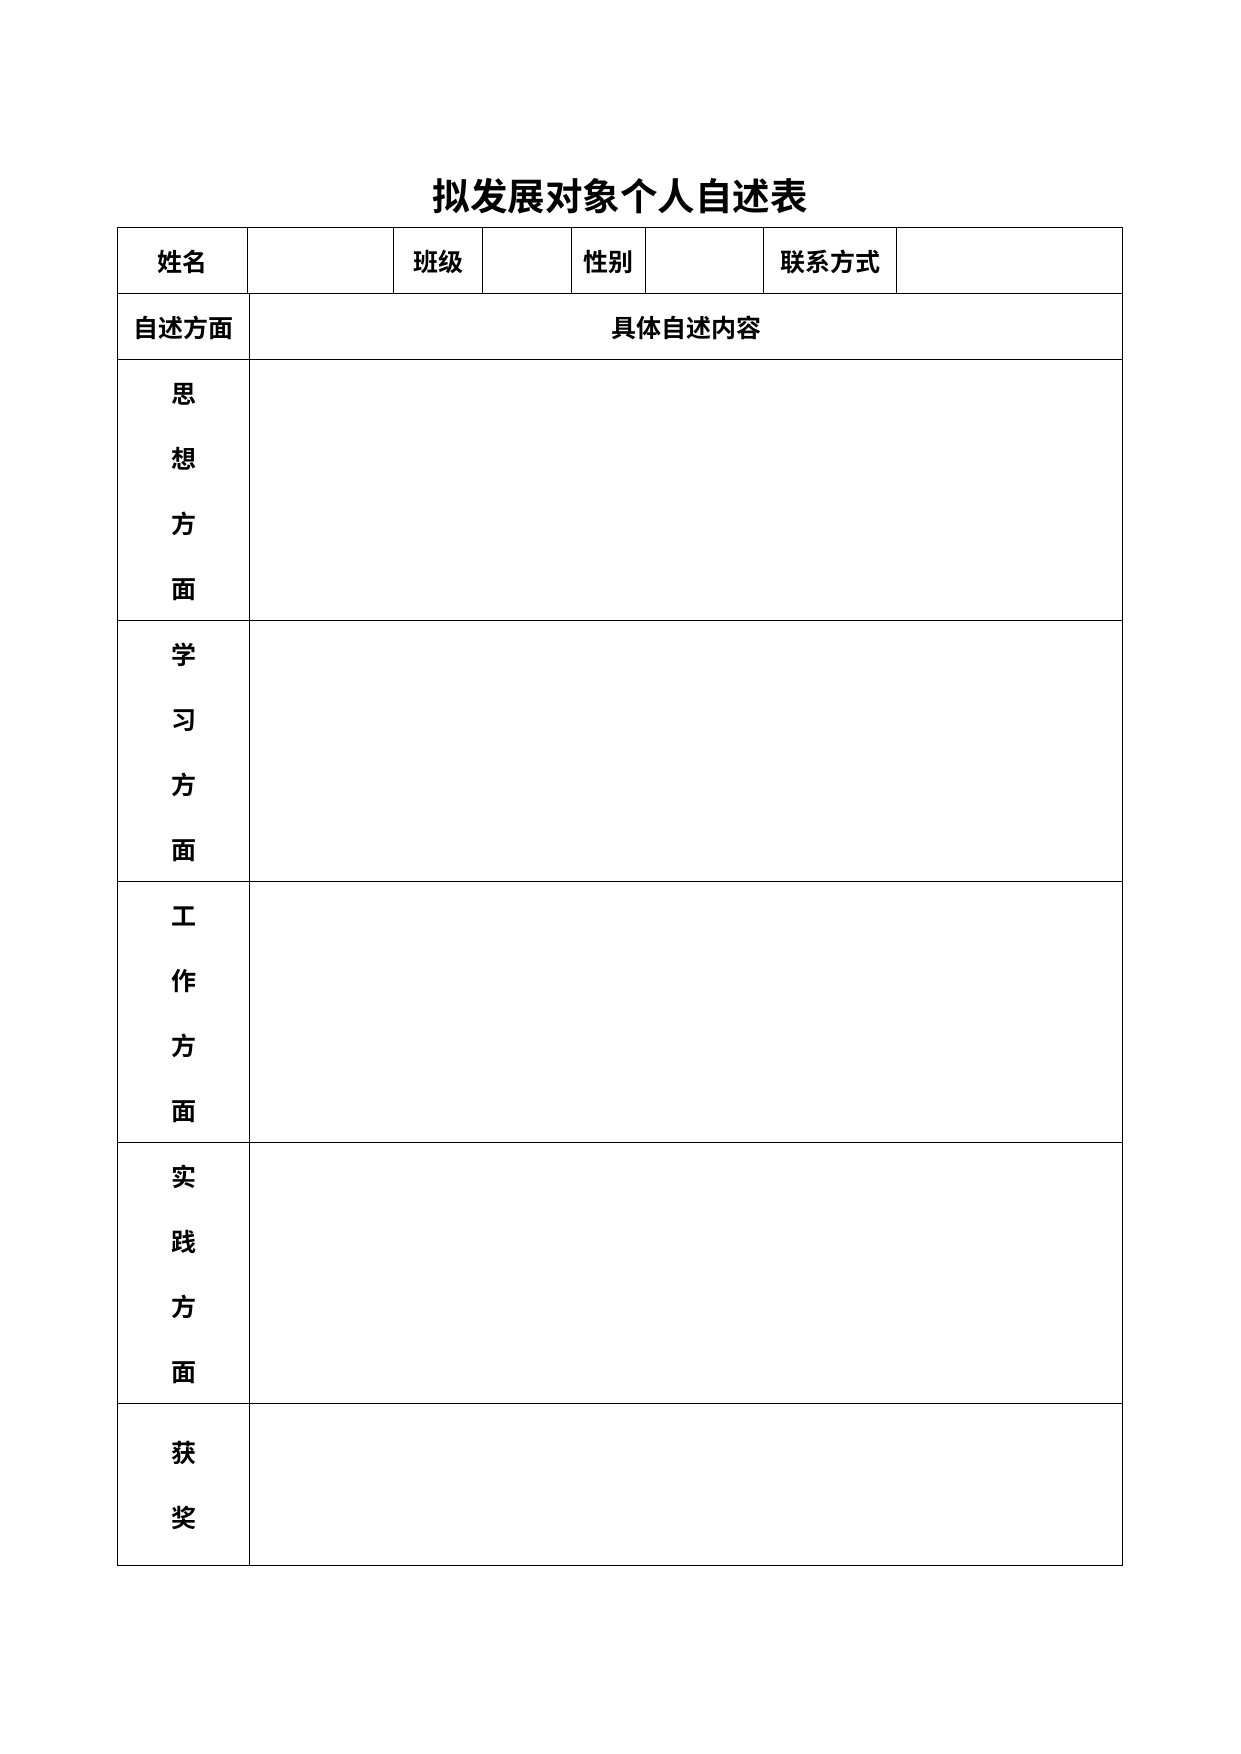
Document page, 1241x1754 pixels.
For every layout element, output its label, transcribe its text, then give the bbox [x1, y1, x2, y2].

table_cell 工 作 方 面 [118, 882, 249, 1142]
table_cell 思 想 方 面 [118, 360, 249, 620]
table_header [248, 228, 393, 293]
table_cell 实 践 方 面 [118, 1143, 249, 1403]
table_header [483, 228, 571, 293]
table_header [646, 228, 763, 293]
table_cell 具体自述内容 [250, 294, 1122, 359]
table_cell 自述方面 [118, 294, 249, 359]
table_header [897, 228, 1122, 293]
table_cell [250, 882, 1122, 1142]
table_header 姓名 [118, 228, 247, 293]
text 拟发展对象个人自述表 [187, 162, 1053, 227]
table_header 联系方式 [764, 228, 896, 293]
table_cell [250, 1143, 1122, 1403]
table_cell [250, 1404, 1122, 1565]
table_header 性别 [572, 228, 645, 293]
table_cell [250, 360, 1122, 620]
table_cell 学 习 方 面 [118, 621, 249, 881]
table_cell [250, 621, 1122, 881]
table_header 班级 [394, 228, 482, 293]
table_cell 获 奖 方 面 [118, 1404, 249, 1565]
